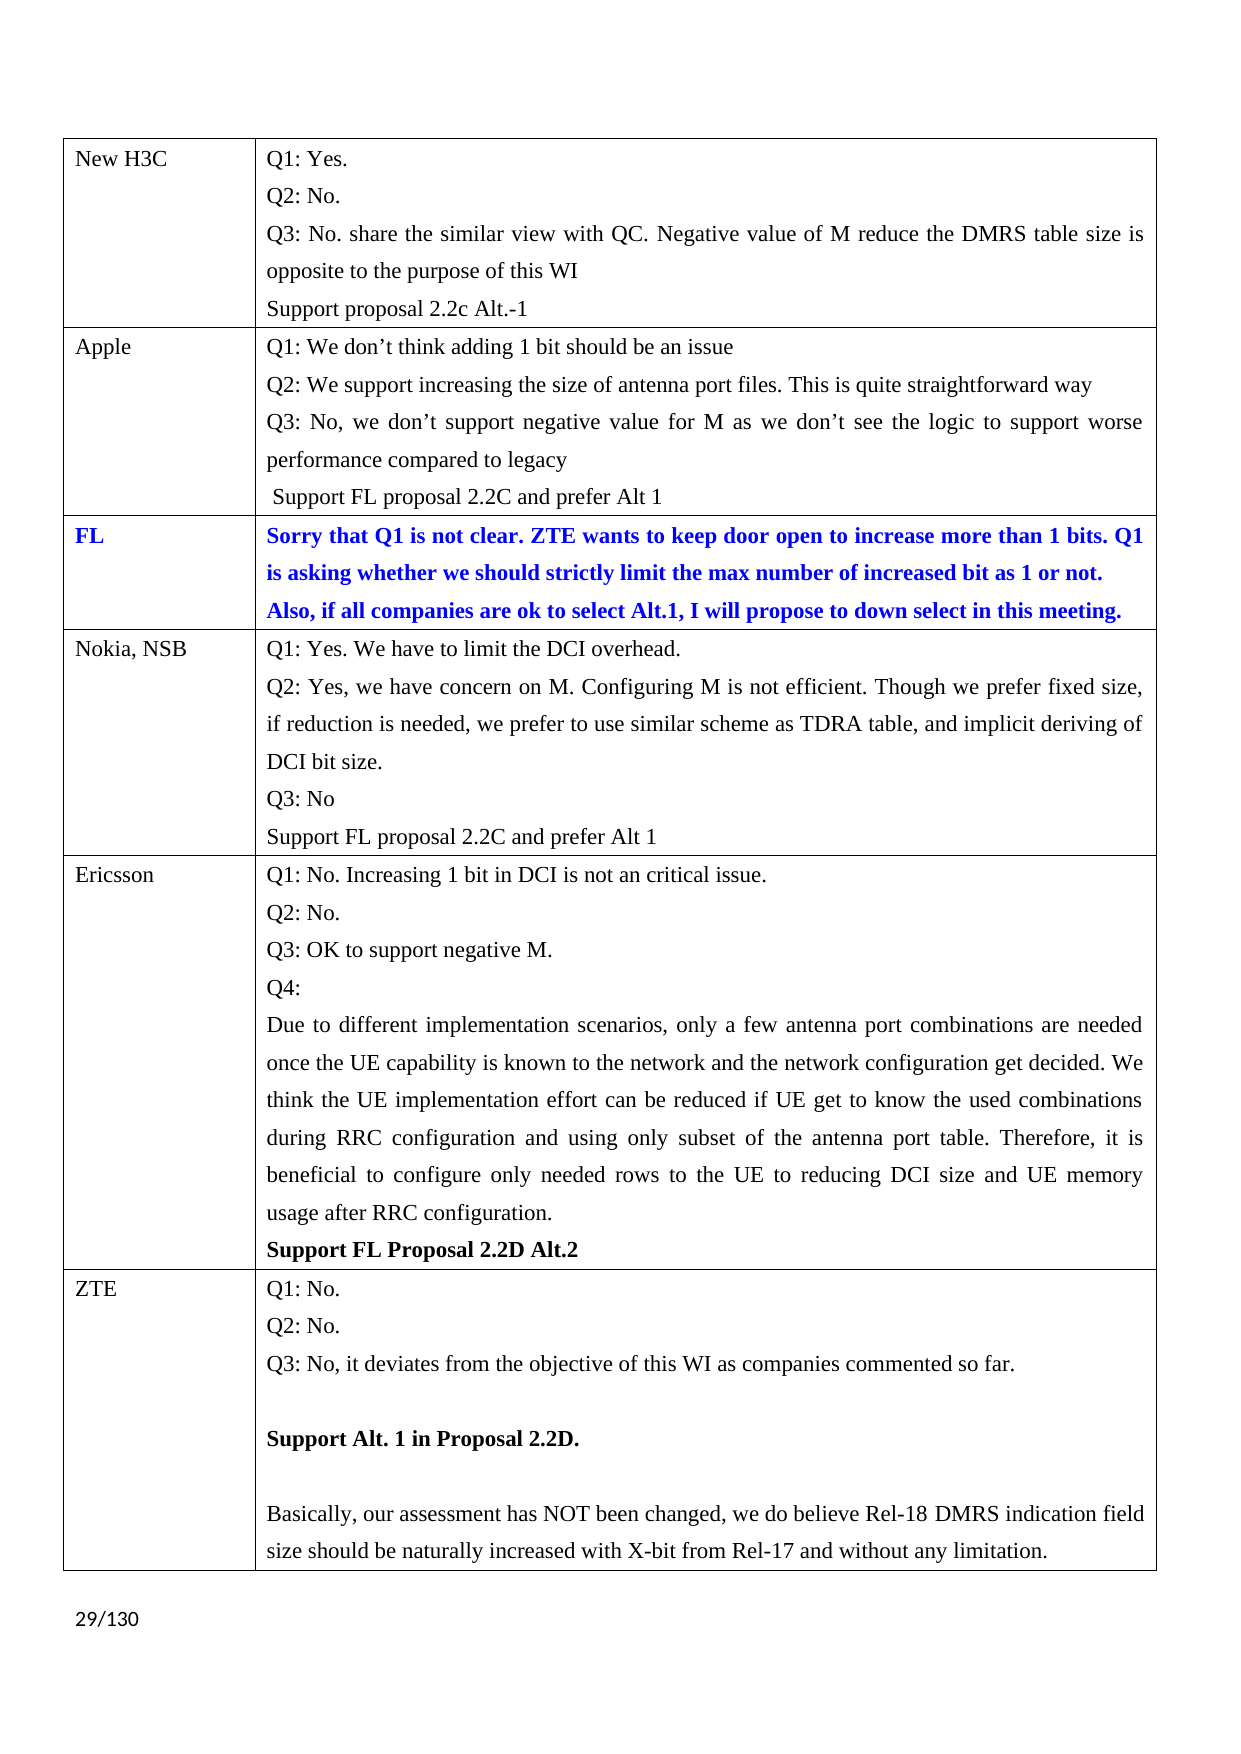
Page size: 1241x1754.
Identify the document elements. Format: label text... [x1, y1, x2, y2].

table_cell ZTE [64, 1270, 255, 1569]
table_cell Q1: No. Increasing 1 bit in DCI is not an critical issue. Q2: No. Q3: OK to support negative M. Q4: Due to different implementation scenarios, only a few antenna port combinations are needed once the UE capability is known to the network and the network configuration get decided. We think the UE implementation effort can be reduced if UE get to know the used combinations during RRC configuration and using only subset of the antenna port table. Therefore, it is beneficial to configure only needed rows to the UE to reducing DCI size and UE memory usage after RRC configuration. Support FL Proposal 2.2D Alt.2 [256, 856, 1156, 1268]
table_cell Sorry that Q1 is not clear. ZTE wants to keep door open to increase more than 1 bits. Q1 is asking whether we should strictly limit the max number of increased bit as 1 or not. Also, if all companies are ok to select Alt.1, I will propose to down select in this meeting. [256, 516, 1156, 629]
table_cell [256, 1270, 1156, 1569]
table_cell New H3C [64, 139, 255, 327]
table_cell Ericsson [64, 856, 255, 1268]
table_cell Nokia, NSB [64, 630, 255, 855]
table_cell Q1: We don’t think adding 1 bit should be an issue Q2: We support increasing the size of antenna port files. This is quite straightforward way Q3: No, we don’t support negative value for M as we don’t see the logic to support worse performance compared to legacy Support FL proposal 2.2C and prefer Alt 1 [256, 328, 1156, 515]
table_cell Apple [64, 328, 255, 515]
table_cell FL [64, 516, 255, 629]
table_cell Q1: Yes. We have to limit the DCI overhead. Q2: Yes, we have concern on M. Configuring M is not efficient. Though we prefer fixed size, if reduction is needed, we prefer to use similar scheme as TDRA table, and implicit deriving of DCI bit size. Q3: No Support FL proposal 2.2C and prefer Alt 1 [256, 630, 1156, 855]
table_cell Q1: Yes. Q2: No. Q3: No. share the similar view with QC. Negative value of M reduce the DMRS table size is opposite to the purpose of this WI Support proposal 2.2c Alt.-1 [256, 139, 1156, 327]
